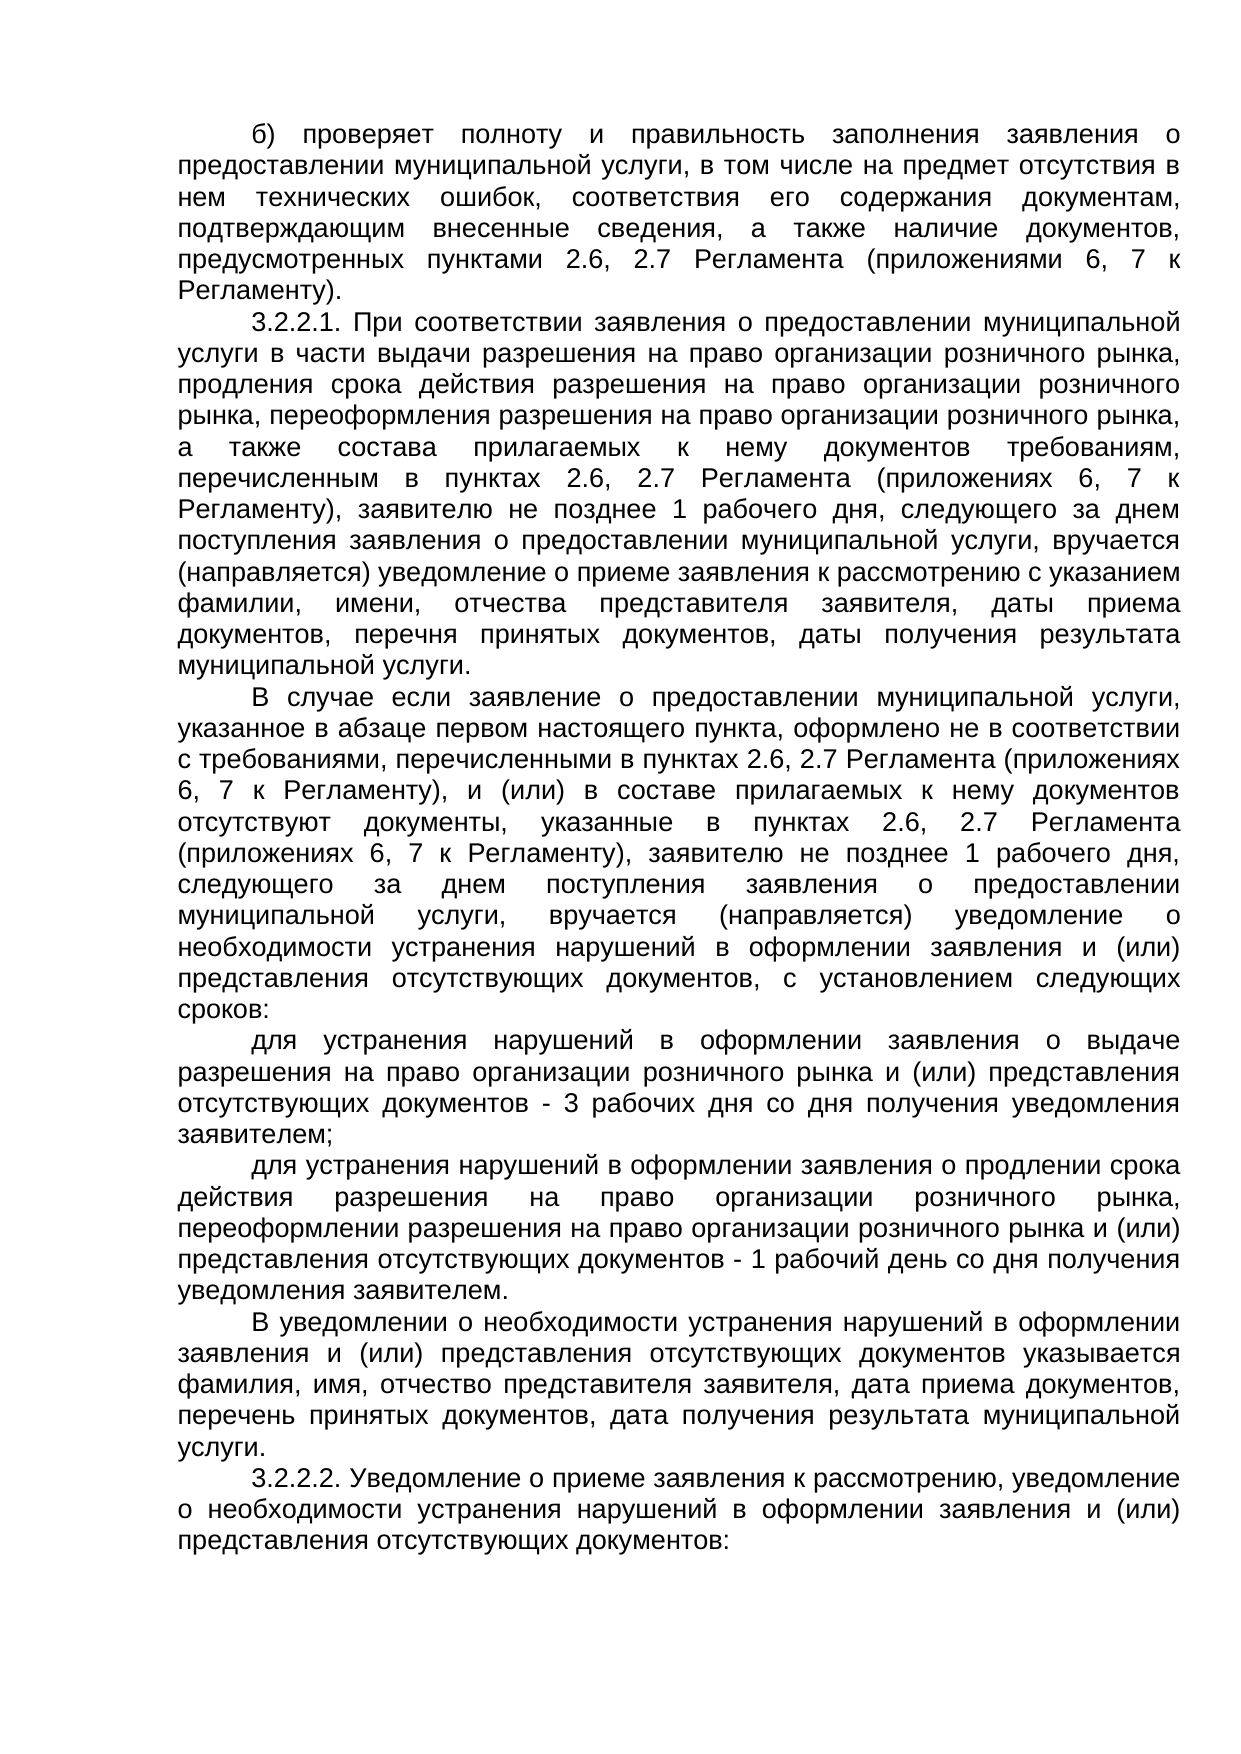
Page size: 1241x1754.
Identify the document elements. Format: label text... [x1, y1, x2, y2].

text б) проверяет полноту и правильность заполнения заявления о предоставлении муниципальной услуги, в том числе на предмет отсутствия в нем технических ошибок, соответствия его содержания документам, подтверждающим внесенные сведения, а также наличие документов, предусмотренных пунктами 2.6, 2.7 Регламента (приложениями 6, 7 к Регламенту). [177, 118, 1181, 306]
text В уведомлении о необходимости устранения нарушений в оформлении заявления и (или) представления отсутствующих документов указывается фамилия, имя, отчество представителя заявителя, дата приема документов, перечень принятых документов, дата получения результата муниципальной услуги. [177, 1306, 1181, 1462]
text 3.2.2.2. Уведомление о приеме заявления к рассмотрению, уведомление о необходимости устранения нарушений в оформлении заявления и (или) представления отсутствующих документов: [177, 1462, 1181, 1556]
text В случае если заявление о предоставлении муниципальной услуги, указанное в абзаце первом настоящего пункта, оформлено не в соответствии с требованиями, перечисленными в пунктах 2.6, 2.7 Регламента (приложениях 6, 7 к Регламенту), и (или) в составе прилагаемых к нему документов отсутствуют документы, указанные в пунктах 2.6, 2.7 Регламента (приложениях 6, 7 к Регламенту), заявителю не позднее 1 рабочего дня, следующего за днем поступления заявления о предоставлении муниципальной услуги, вручается (направляется) уведомление о необходимости устранения нарушений в оформлении заявления и (или) представления отсутствующих документов, с установлением следующих сроков: [177, 681, 1181, 1024]
text для устранения нарушений в оформлении заявления о выдаче разрешения на право организации розничного рынка и (или) представления отсутствующих документов - 3 рабочих дня со дня получения уведомления заявителем; [177, 1024, 1181, 1149]
text для устранения нарушений в оформлении заявления о продлении срока действия разрешения на право организации розничного рынка, переоформлении разрешения на право организации розничного рынка и (или) представления отсутствующих документов - 1 рабочий день со дня получения уведомления заявителем. [177, 1149, 1181, 1306]
text 3.2.2.1. При соответствии заявления о предоставлении муниципальной услуги в части выдачи разрешения на право организации розничного рынка, продления срока действия разрешения на право организации розничного рынка, переоформления разрешения на право организации розничного рынка, а также состава прилагаемых к нему документов требованиям, перечисленным в пунктах 2.6, 2.7 Регламента (приложениях 6, 7 к Регламенту), заявителю не позднее 1 рабочего дня, следующего за днем поступления заявления о предоставлении муниципальной услуги, вручается (направляется) уведомление о приеме заявления к рассмотрению с указанием фамилии, имени, отчества представителя заявителя, даты приема документов, перечня принятых документов, даты получения результата муниципальной услуги. [177, 306, 1181, 681]
